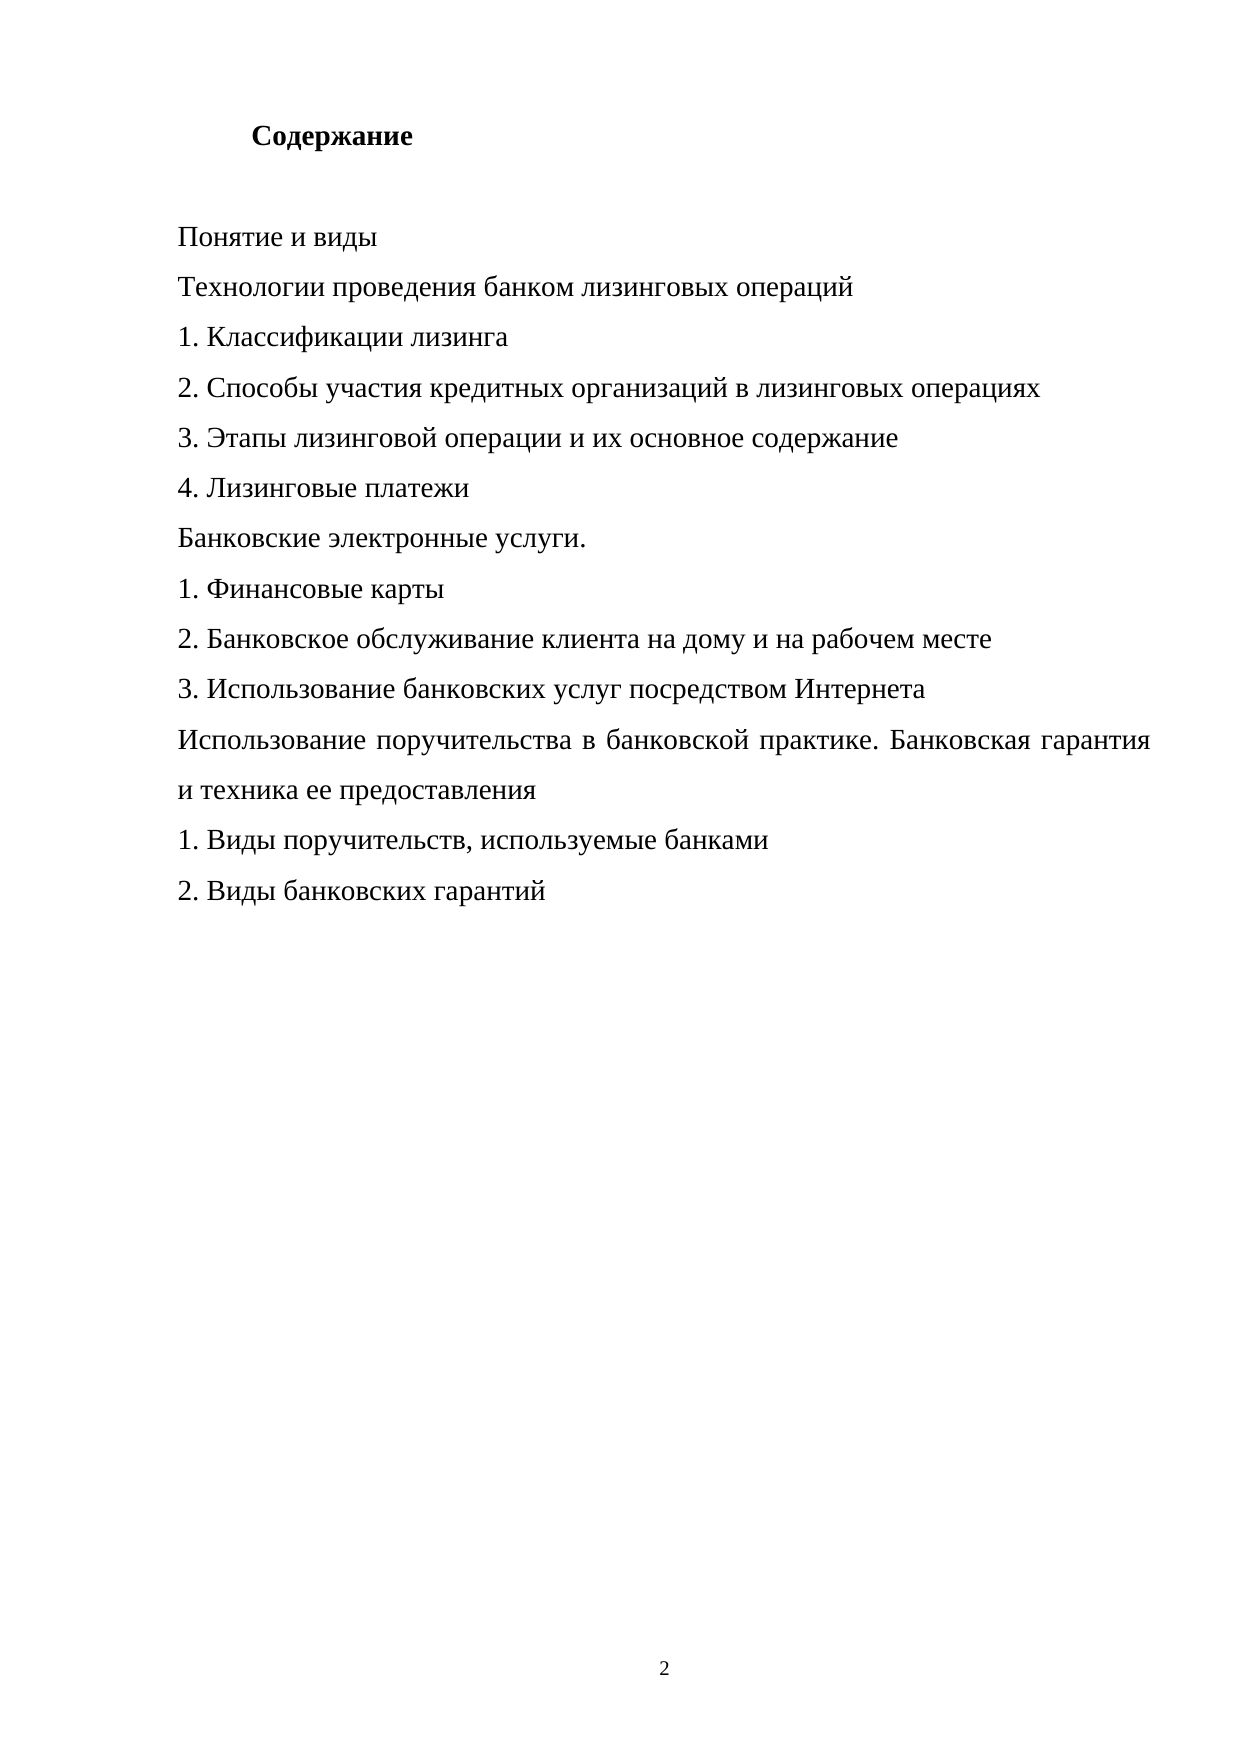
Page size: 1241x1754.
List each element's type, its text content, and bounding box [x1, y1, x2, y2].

text 1. Виды поручительств, используемые банками [177, 822, 1152, 856]
text Понятие и виды [177, 219, 1152, 252]
text 1. Классификации лизинга [177, 319, 1152, 353]
text 2. Виды банковских гарантий [177, 873, 1152, 906]
text 3. Использование банковских услуг посредством Интернета [177, 672, 1152, 705]
text Использование поручительства в банковской практике. Банковская гарантия и техника ее предоставления [177, 722, 1152, 806]
text 4. Лизинговые платежи [177, 470, 1152, 504]
text 2. Банковское обслуживание клиента на дому и на рабочем месте [177, 621, 1152, 655]
text 1. Финансовые карты [177, 571, 1152, 604]
text 2. Способы участия кредитных организаций в лизинговых операциях [177, 370, 1152, 403]
text Банковские электронные услуги. [177, 521, 1152, 554]
text Содержание [177, 118, 1152, 152]
text 3. Этапы лизинговой операции и их основное содержание [177, 420, 1152, 453]
text Технологии проведения банком лизинговых операций [177, 269, 1152, 303]
